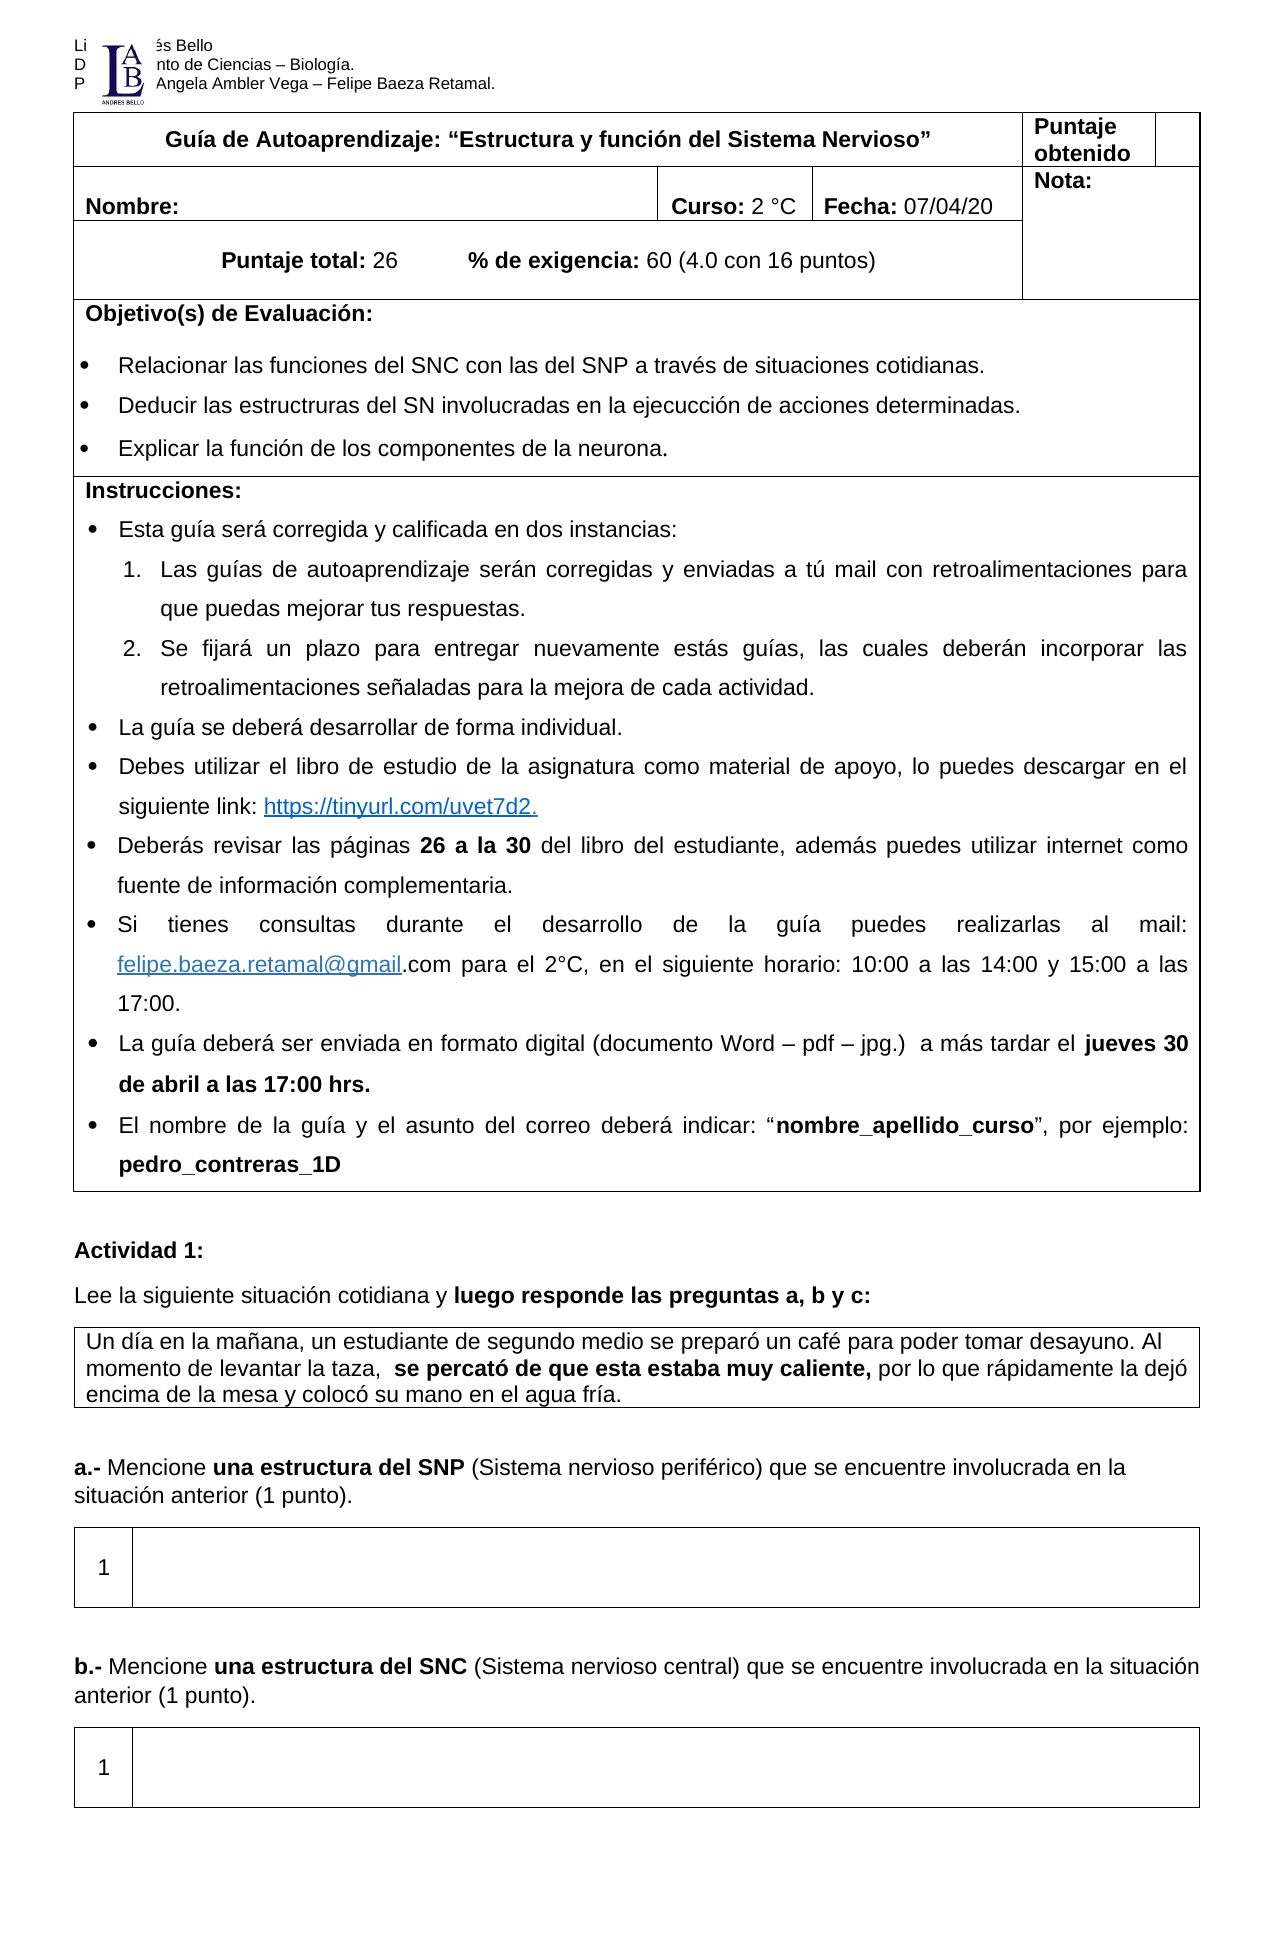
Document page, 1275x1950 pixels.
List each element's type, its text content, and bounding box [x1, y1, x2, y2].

table_header [133, 1528, 1199, 1607]
text Actividad 1: [74, 1237, 1200, 1263]
table_header 1 [75, 1528, 132, 1607]
table_header 1 [75, 1728, 132, 1807]
table_cell Nota: [1023, 167, 1199, 299]
table_header [1156, 113, 1199, 166]
table_cell Puntaje total: 26 % de exigencia: 60 (4.0 con 16 puntos) [74, 221, 1022, 299]
text b.- Mencione una estructura del SNC (Sistema nervioso central) que se encuentre involucrada en la situación anterior (1 punto). [74, 1653, 1200, 1708]
table_header Guía de Autoaprendizaje: “Estructura y función del Sistema Nervioso” [74, 113, 1022, 166]
table_cell Curso: 2 °C [658, 167, 812, 220]
table_header Puntaje obtenido [1023, 113, 1155, 166]
table_cell Objetivo(s) de Evaluación: Relacionar las funciones del SNC con las del SNP a través de situaciones cotidianas. Deducir las estructruras del SN involucradas en la ejecucción de acciones determinadas. Explicar la función de los componentes de la neurona. [74, 300, 1199, 476]
picture [84, 37, 157, 109]
text Lee la siguiente situación cotidiana y luego responde las preguntas a, b y c: [74, 1282, 1200, 1308]
table_header [133, 1728, 1199, 1807]
table_cell Instrucciones: Esta guía será corregida y calificada en dos instancias: Las guías de autoaprendizaje serán corregidas y enviadas a tú mail con retroalimentaciones para que puedas mejorar tus respuestas. Se fijará un plazo para entregar nuevamente estás guías, las cuales deberán incorporar las retroalimentaciones señaladas para la mejora de cada actividad. La guía se deberá desarrollar de forma individual. Debes utilizar el libro de estudio de la asignatura como material de apoyo, lo puedes descargar en el siguiente link: https://tinyurl.com/uvet7d2. Deberás revisar las páginas 26 a la 30 del libro del estudiante, además puedes utilizar internet como fuente de información complementaria. Si tienes consultas durante el desarrollo de la guía puedes realizarlas al mail: felipe.baeza.retamal@gmail.com para el 2°C, en el siguiente horario: 10:00 a las 14:00 y 15:00 a las 17:00. La guía deberá ser enviada en formato digital (documento Word – pdf – jpg.) a más tardar el jueves 30 de abril a las 17:00 hrs. El nombre de la guía y el asunto del correo deberá indicar: “nombre_apellido_curso”, por ejemplo: pedro_contreras_1D [74, 477, 1199, 1191]
table_header Un día en la mañana, un estudiante de segundo medio se preparó un café para poder tomar desayuno. Al momento de levantar la taza, se percató de que esta estaba muy caliente, por lo que rápidamente la dejó encima de la mesa y colocó su mano en el agua fría. [75, 1328, 1199, 1407]
text a.- Mencione una estructura del SNP (Sistema nervioso periférico) que se encuentre involucrada en la situación anterior (1 punto). [74, 1453, 1200, 1508]
table_cell Fecha: 07/04/20 [813, 167, 1022, 220]
table_cell Nombre: [74, 167, 657, 220]
